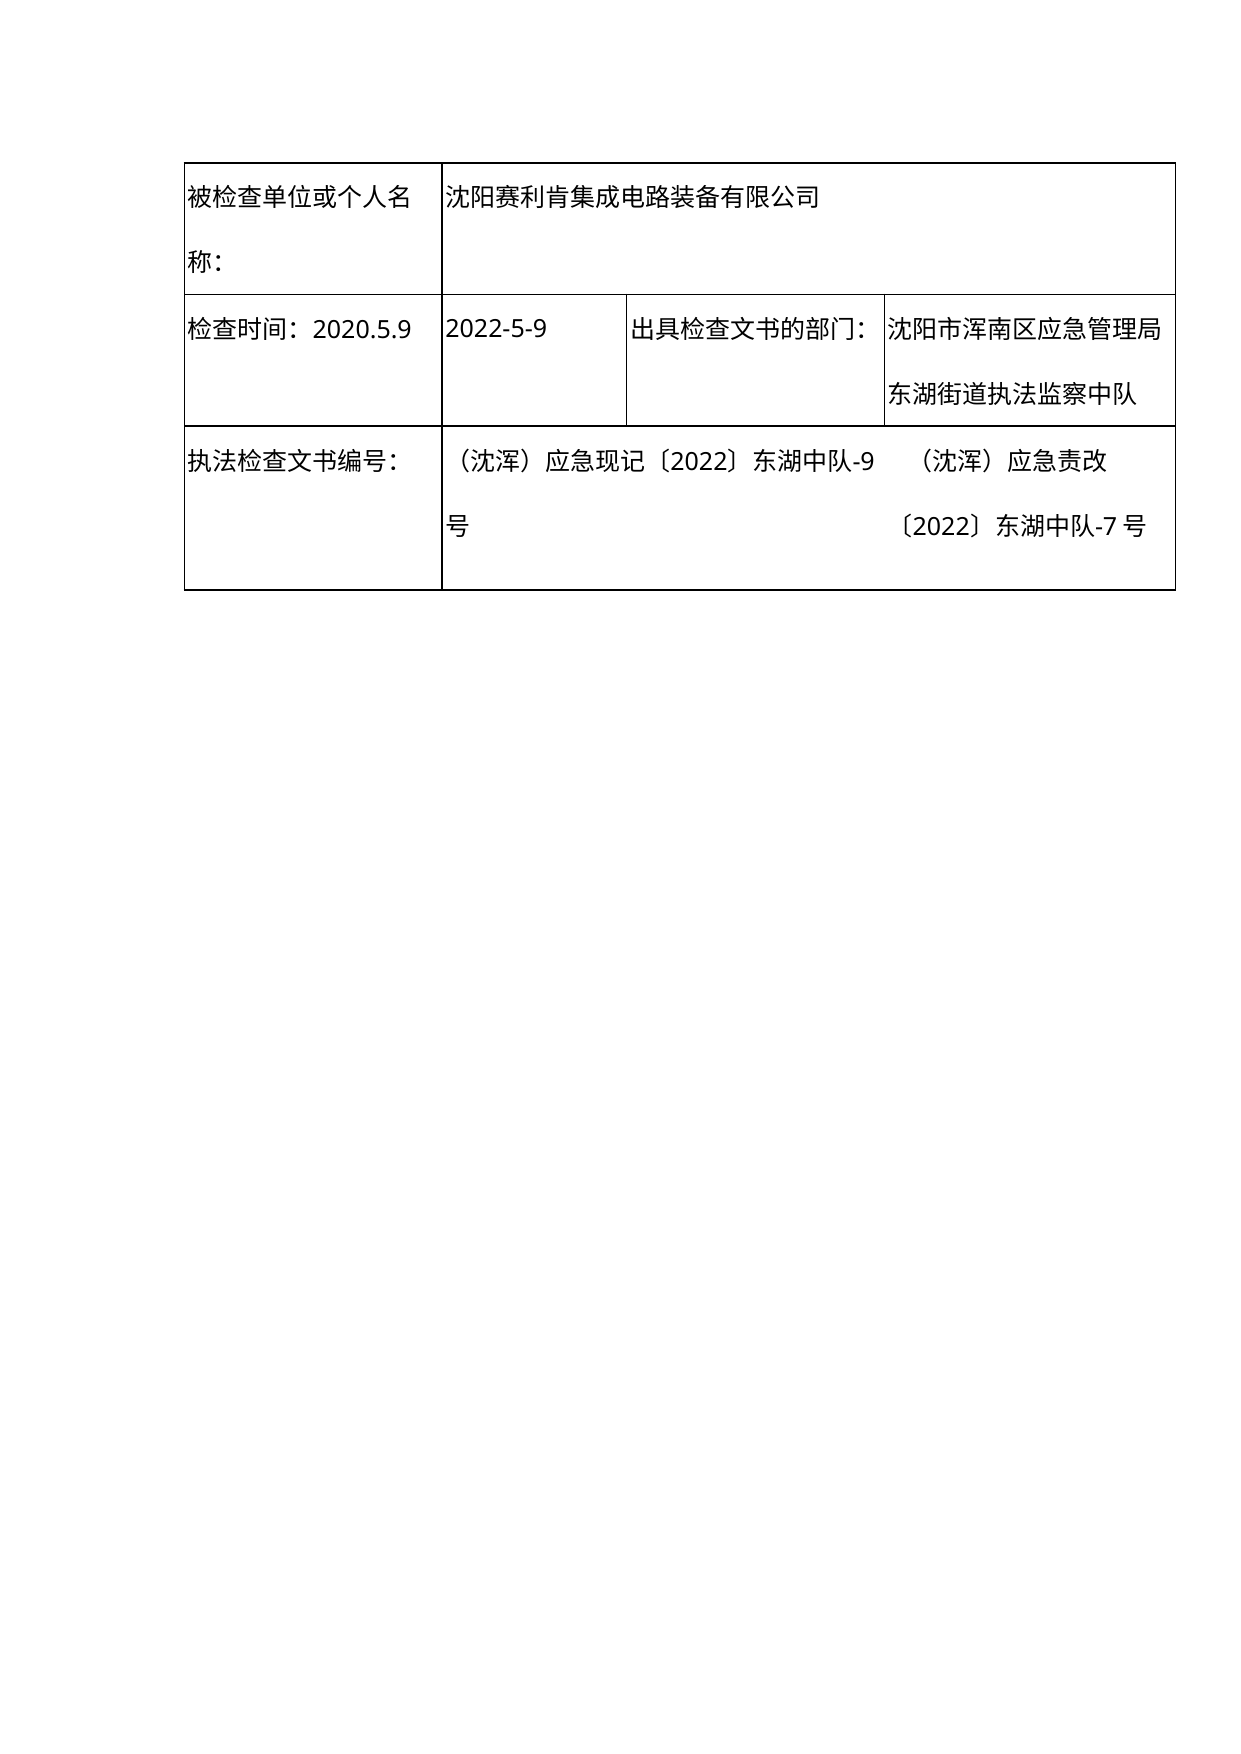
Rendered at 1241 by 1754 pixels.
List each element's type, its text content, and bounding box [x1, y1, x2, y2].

table_cell 沈阳市浑南区应急管理局东湖街道执法监察中队 [885, 295, 1175, 425]
table_cell 出具检查文书的部门： [627, 295, 884, 425]
table_header 沈阳赛利肯集成电路装备有限公司 [443, 164, 1175, 293]
table_cell （沈浑）应急责改〔2022〕东湖中队-7号 [884, 427, 1175, 589]
table_cell 执法检查文书编号： [185, 427, 441, 589]
table_cell （沈浑）应急现记〔2022〕东湖中队-9号 [443, 427, 884, 589]
table_cell 2022-5-9 [443, 295, 626, 425]
table_header 被检查单位或个人名称： [185, 164, 441, 293]
table_cell 检查时间：2020.5.9 [185, 295, 441, 425]
